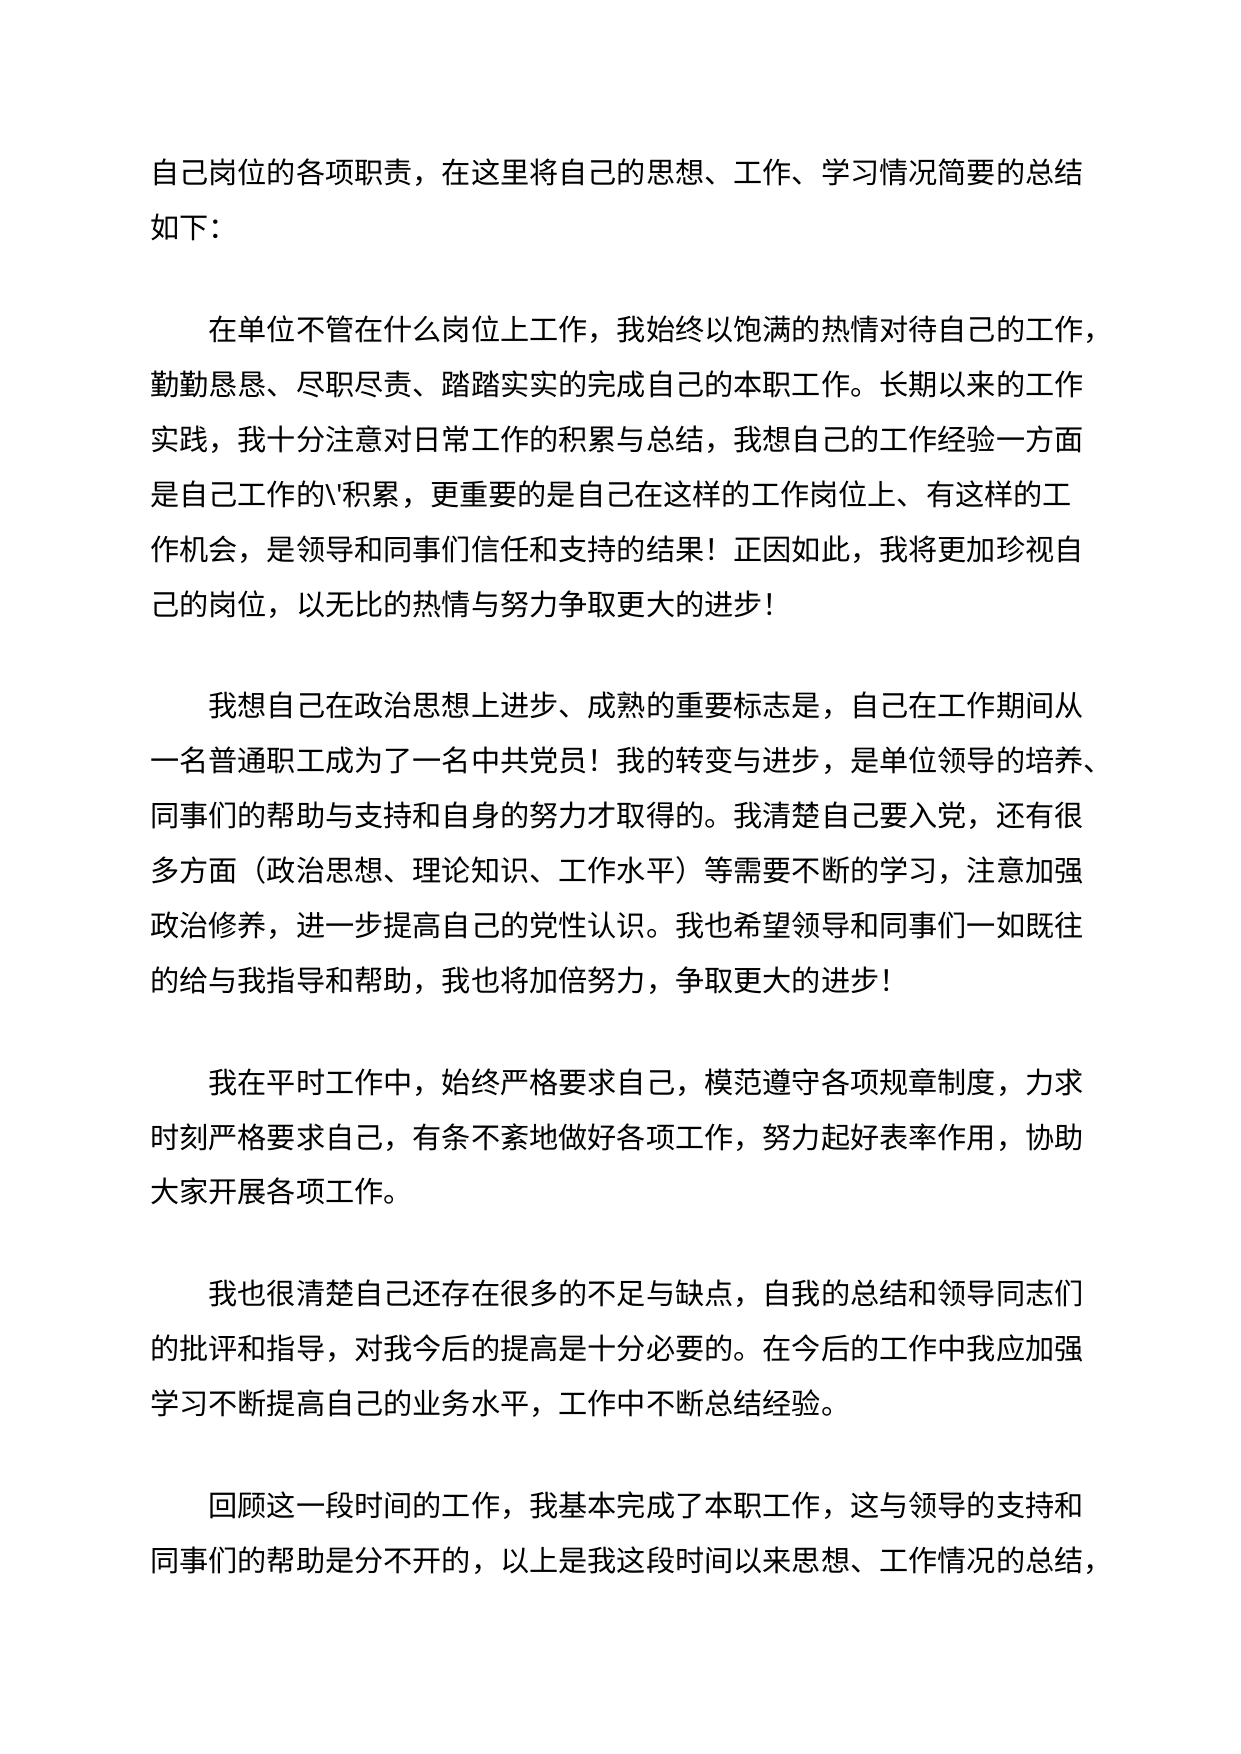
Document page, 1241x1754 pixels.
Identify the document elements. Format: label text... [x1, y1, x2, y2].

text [150, 1482, 1090, 1579]
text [150, 150, 1090, 247]
text 我想自己在政治思想上进步、成熟的重要标志是，自己在工作期间从一名普通职工成为了一名中共党员！我的转变与进步，是单位领导的培养、同事们的帮助与支持和自身的努力才取得的。我清楚自己要入党，还有很多方面（政治思想、理论知识、工作水平）等需要不断的学习，注意加强政治修养，进一步提高自己的党性认识。我也希望领导和同事们一如既往的给与我指导和帮助，我也将加倍努力，争取更大的进步！ [150, 683, 1090, 1000]
text 我在平时工作中，始终严格要求自己，模范遵守各项规章制度，力求时刻严格要求自己，有条不紊地做好各项工作，努力起好表率作用，协助大家开展各项工作。 [150, 1059, 1090, 1211]
text 我也很清楚自己还存在很多的不足与缺点，自我的总结和领导同志们的批评和指导，对我今后的提高是十分必要的。在今后的工作中我应加强学习不断提高自己的业务水平，工作中不断总结经验。 [150, 1271, 1090, 1423]
text 在单位不管在什么岗位上工作，我始终以饱满的热情对待自己的工作，勤勤恳恳、尽职尽责、踏踏实实的完成自己的本职工作。长期以来的工作实践，我十分注意对日常工作的积累与总结，我想自己的工作经验一方面是自己工作的\'积累，更重要的是自己在这样的工作岗位上、有这样的工作机会，是领导和同事们信任和支持的结果！正因如此，我将更加珍视自己的岗位，以无比的热情与努力争取更大的进步！ [150, 307, 1090, 623]
